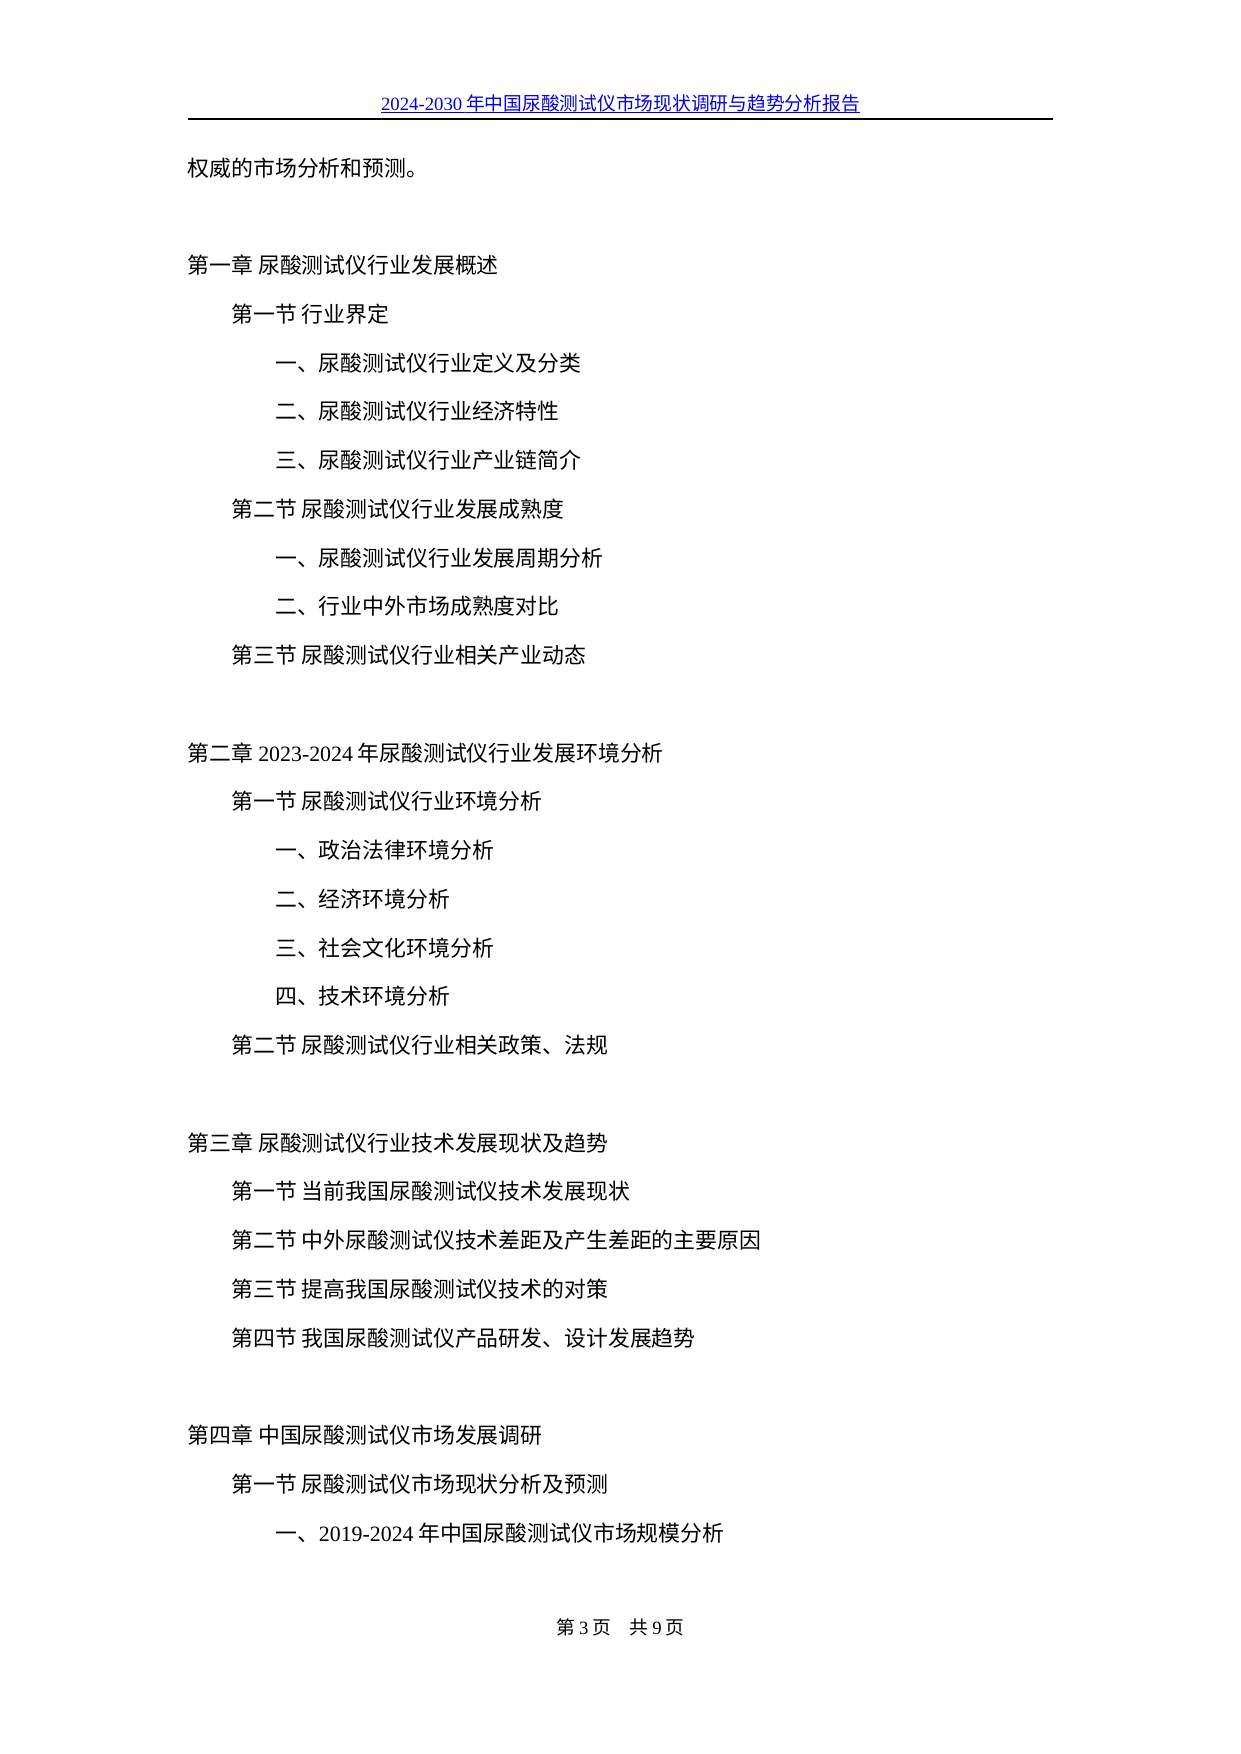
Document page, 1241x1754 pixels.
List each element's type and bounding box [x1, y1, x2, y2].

text [187, 150, 1053, 1548]
